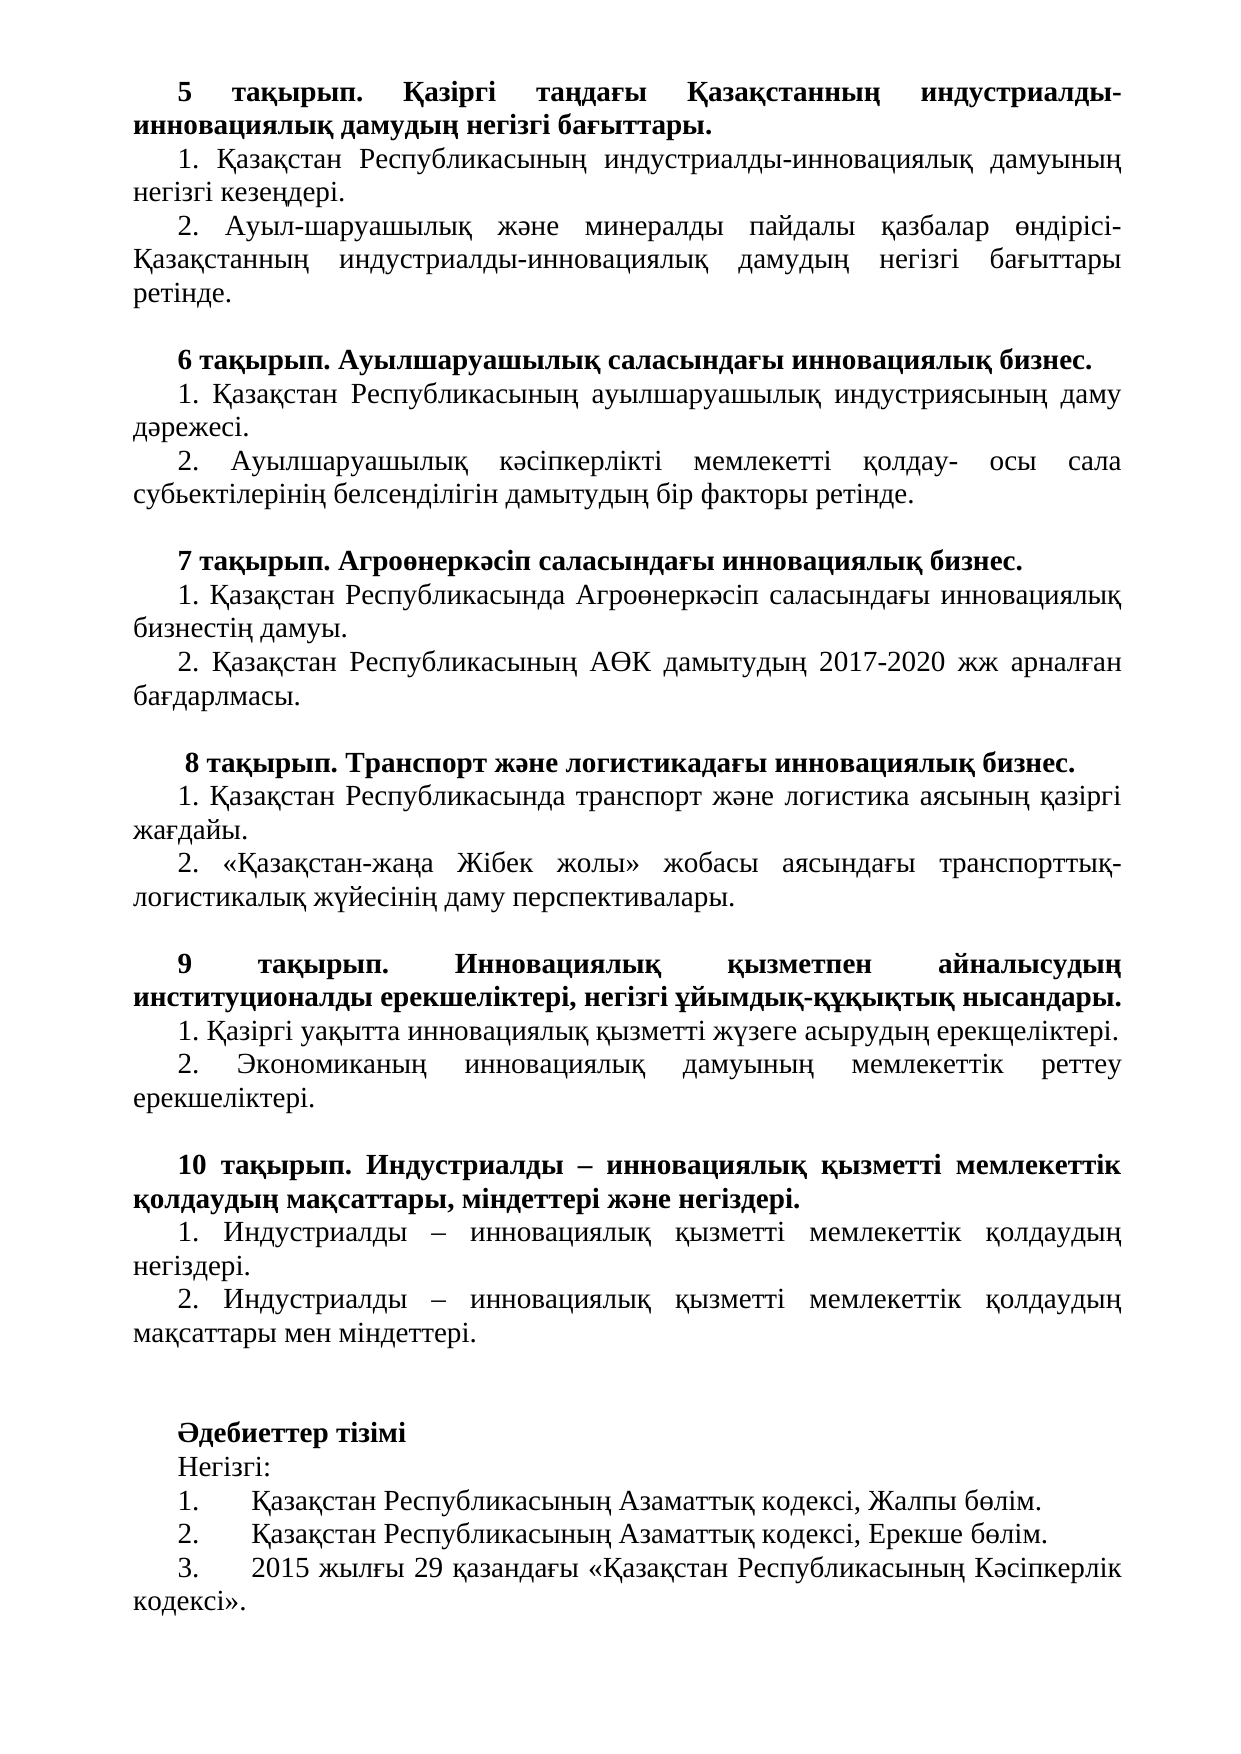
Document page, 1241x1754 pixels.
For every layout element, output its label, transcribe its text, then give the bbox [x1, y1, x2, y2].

text 1. Қазақстан Республикасында транспорт және логистика аясының қазіргі жағдайы. [133, 778, 1122, 845]
text 1. Қазақстан Республикасының индустриалды-инновациялық дамуының негізгі кезеңдері. [133, 141, 1122, 208]
text 2. Ауылшаруашылық кәсіпкерлікті мемлекетті қолдау- осы сала субьектілерінің белсенділігін дамытудың бір факторы ретінде. [133, 443, 1122, 510]
text 2. Қазақстан Республикасының АӨК дамытудың 2017-2020 жж арналған бағдарлмасы. [133, 644, 1122, 711]
text 2. Экономиканың инновациялық дамуының мемлекеттік реттеу ерекшеліктері. [133, 1047, 1122, 1114]
text 2. Ауыл-шаруашылық және минералды пайдалы қазбалар өндірісі- Қазақстанның индустриалды-инновациялық дамудың негізгі бағыттары ретінде. [133, 208, 1122, 309]
text 1. Қазақстан Республикасының ауылшаруашылық индустриясының даму дәрежесі. [133, 376, 1122, 443]
text 1. Қазақстан Республикасында Агроөнеркәсіп саласындағы инновациялық бизнестің дамуы. [133, 577, 1122, 644]
text Әдебиеттер тізімі [133, 1416, 1122, 1449]
text 6 тақырып. Ауылшаруашылық саласындағы инновациялық бизнес. [133, 342, 1122, 376]
list 9 тақырып. Инновациялық қызметпен айналысудың институционалды ерекшеліктері, негізгі ұйымдық-құқықтық нысандары. [133, 946, 1122, 1013]
text 5 тақырып. Қазіргі таңдағы Қазақстанның индустриалды-инновациялық дамудың негізгі бағыттары. [133, 74, 1122, 141]
text 1. Қазақстан Республикасының Азаматтық кодексі, Жалпы бөлім. [133, 1483, 1122, 1516]
text Негізгі: [133, 1449, 1122, 1483]
text 8 тақырып. Транспорт және логистикадағы инновациялық бизнес. [133, 745, 1122, 778]
list 10 тақырып. Индустриалды – инновациялық қызметті мемлекеттік қолдаудың мақсаттары, міндеттері және негіздері. [133, 1147, 1122, 1214]
text 2. Индустриалды – инновациялық қызметті мемлекеттік қолдаудың мақсаттары мен міндеттері. [133, 1281, 1122, 1348]
text 2. Қазақстан Республикасының Азаматтық кодексі, Ерекше бөлім. [133, 1516, 1122, 1550]
list 1. Индустриалды – инновациялық қызметті мемлекеттік қолдаудың негіздері. [133, 1214, 1122, 1281]
text 3. 2015 жылғы 29 қазандағы «Қазақстан Республикасының Кәсіпкерлік кодексі». [133, 1550, 1122, 1617]
text 1. Қазіргі уақытта инновациялық қызметті жүзеге асырудың ерекщеліктері. [133, 1013, 1122, 1047]
text 2. «Қазақстан-жаңа Жібек жолы» жобасы аясындағы транспорттық-логистикалық жүйесінің даму перспективалары. [133, 845, 1122, 912]
text 7 тақырып. Агроөнеркәсіп саласындағы инновациялық бизнес. [133, 543, 1122, 577]
